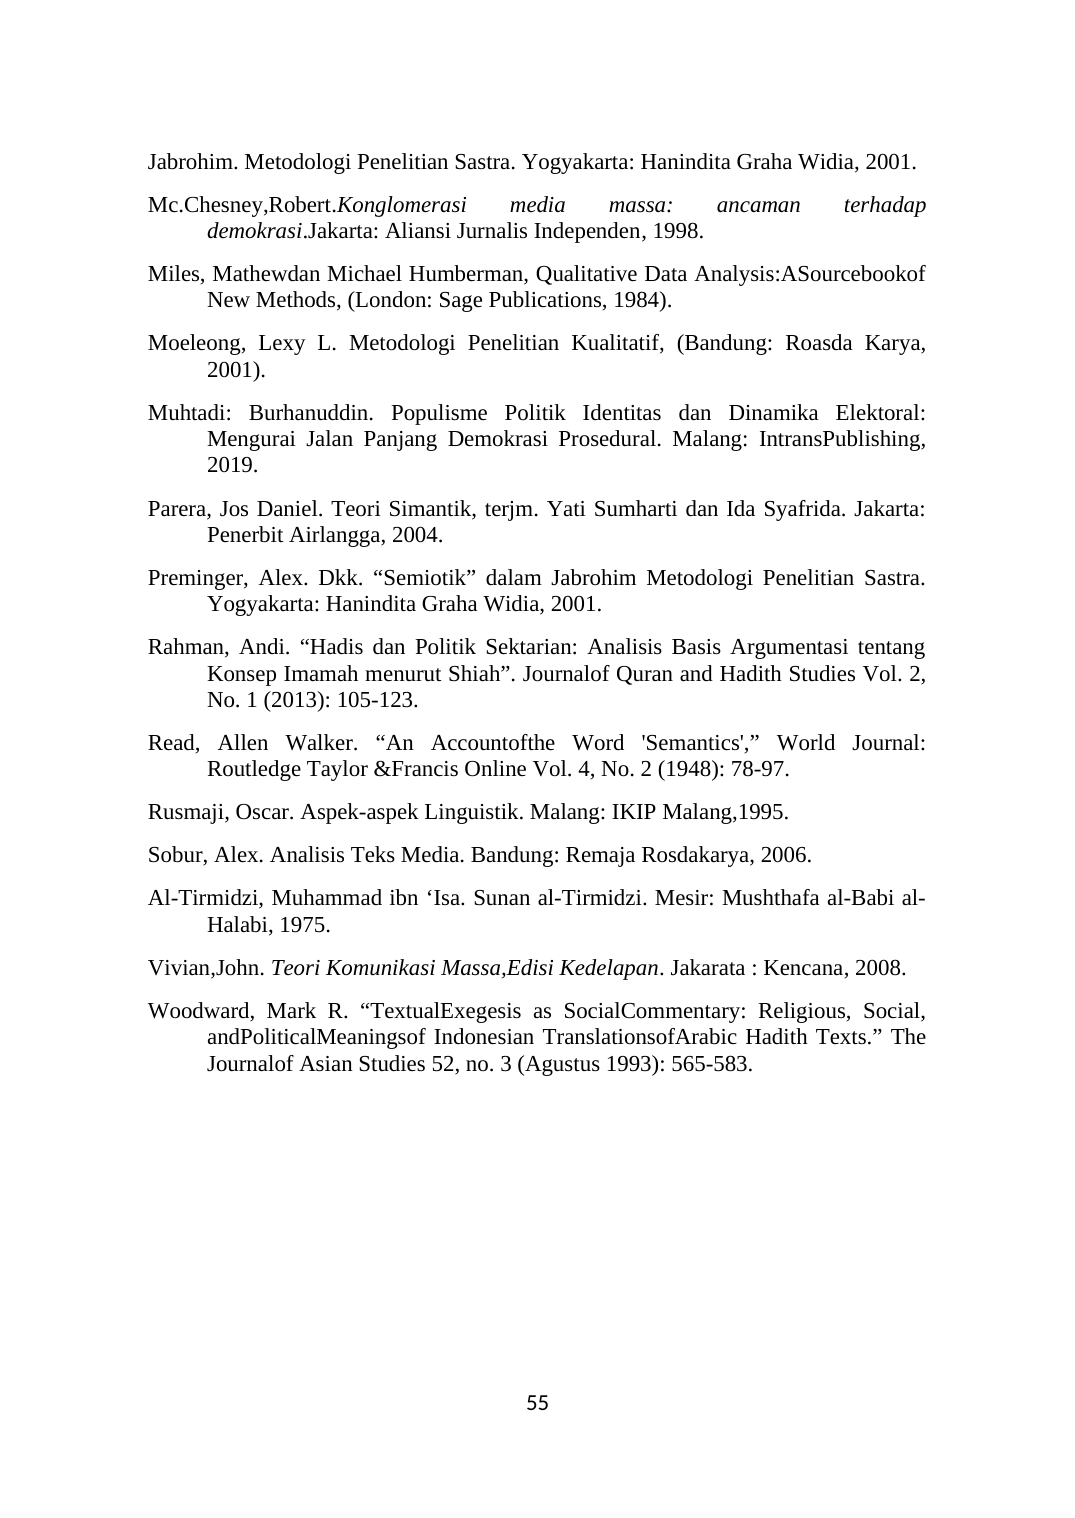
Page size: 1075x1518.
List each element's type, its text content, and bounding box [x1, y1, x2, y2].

text Al-Tirmidzi, Muhammad ibn ‘Isa. Sunan al-Tirmidzi. Mesir: Mushthafa al-Babi al-Halabi, 1975. [148, 884, 927, 937]
text Vivian,John. Teori Komunikasi Massa,Edisi Kedelapan. Jakarata : Kencana, 2008. [148, 954, 927, 980]
text Rusmaji, Oscar. Aspek-aspek Linguistik. Malang: IKIP Malang,1995. [148, 798, 927, 825]
text Miles, Mathewdan Michael Humberman, Qualitative Data Analysis:ASourcebookof New Methods, (London: Sage Publications, 1984). [148, 260, 927, 313]
text Read, Allen Walker. “An Accountofthe Word 'Semantics',” World Journal: Routledge Taylor &Francis Online Vol. 4, No. 2 (1948): 78-97. [148, 729, 927, 782]
text Rahman, Andi. “Hadis dan Politik Sektarian: Analisis Basis Argumentasi tentang Konsep Imamah menurut Shiah”. Journalof Quran and Hadith Studies Vol. 2, No. 1 (2013): 105-123. [148, 633, 927, 712]
text Woodward, Mark R. “TextualExegesis as SocialCommentary: Religious, Social, andPoliticalMeaningsof Indonesian TranslationsofArabic Hadith Texts.” The Journalof Asian Studies 52, no. 3 (Agustus 1993): 565-583. [148, 997, 927, 1076]
text Preminger, Alex. Dkk. “Semiotik” dalam Jabrohim Metodologi Penelitian Sastra. Yogyakarta: Hanindita Graha Widia, 2001. [148, 564, 927, 617]
text Moeleong, Lexy L. Metodologi Penelitian Kualitatif, (Bandung: Roasda Karya, 2001). [148, 329, 927, 382]
text Sobur, Alex. Analisis Teks Media. Bandung: Remaja Rosdakarya, 2006. [148, 841, 927, 868]
text Parera, Jos Daniel. Teori Simantik, terjm. Yati Sumharti dan Ida Syafrida. Jakarta: Penerbit Airlangga, 2004. [148, 494, 927, 547]
text Muhtadi: Burhanuddin. Populisme Politik Identitas dan Dinamika Elektoral: Mengurai Jalan Panjang Demokrasi Prosedural. Malang: IntransPublishing, 2019. [148, 399, 927, 478]
text Jabrohim. Metodologi Penelitian Sastra. Yogyakarta: Hanindita Graha Widia, 2001. [148, 148, 927, 174]
text Mc.Chesney,Robert.Konglomerasi media massa: ancaman terhadap demokrasi.Jakarta: Aliansi Jurnalis Independen, 1998. [148, 191, 927, 243]
